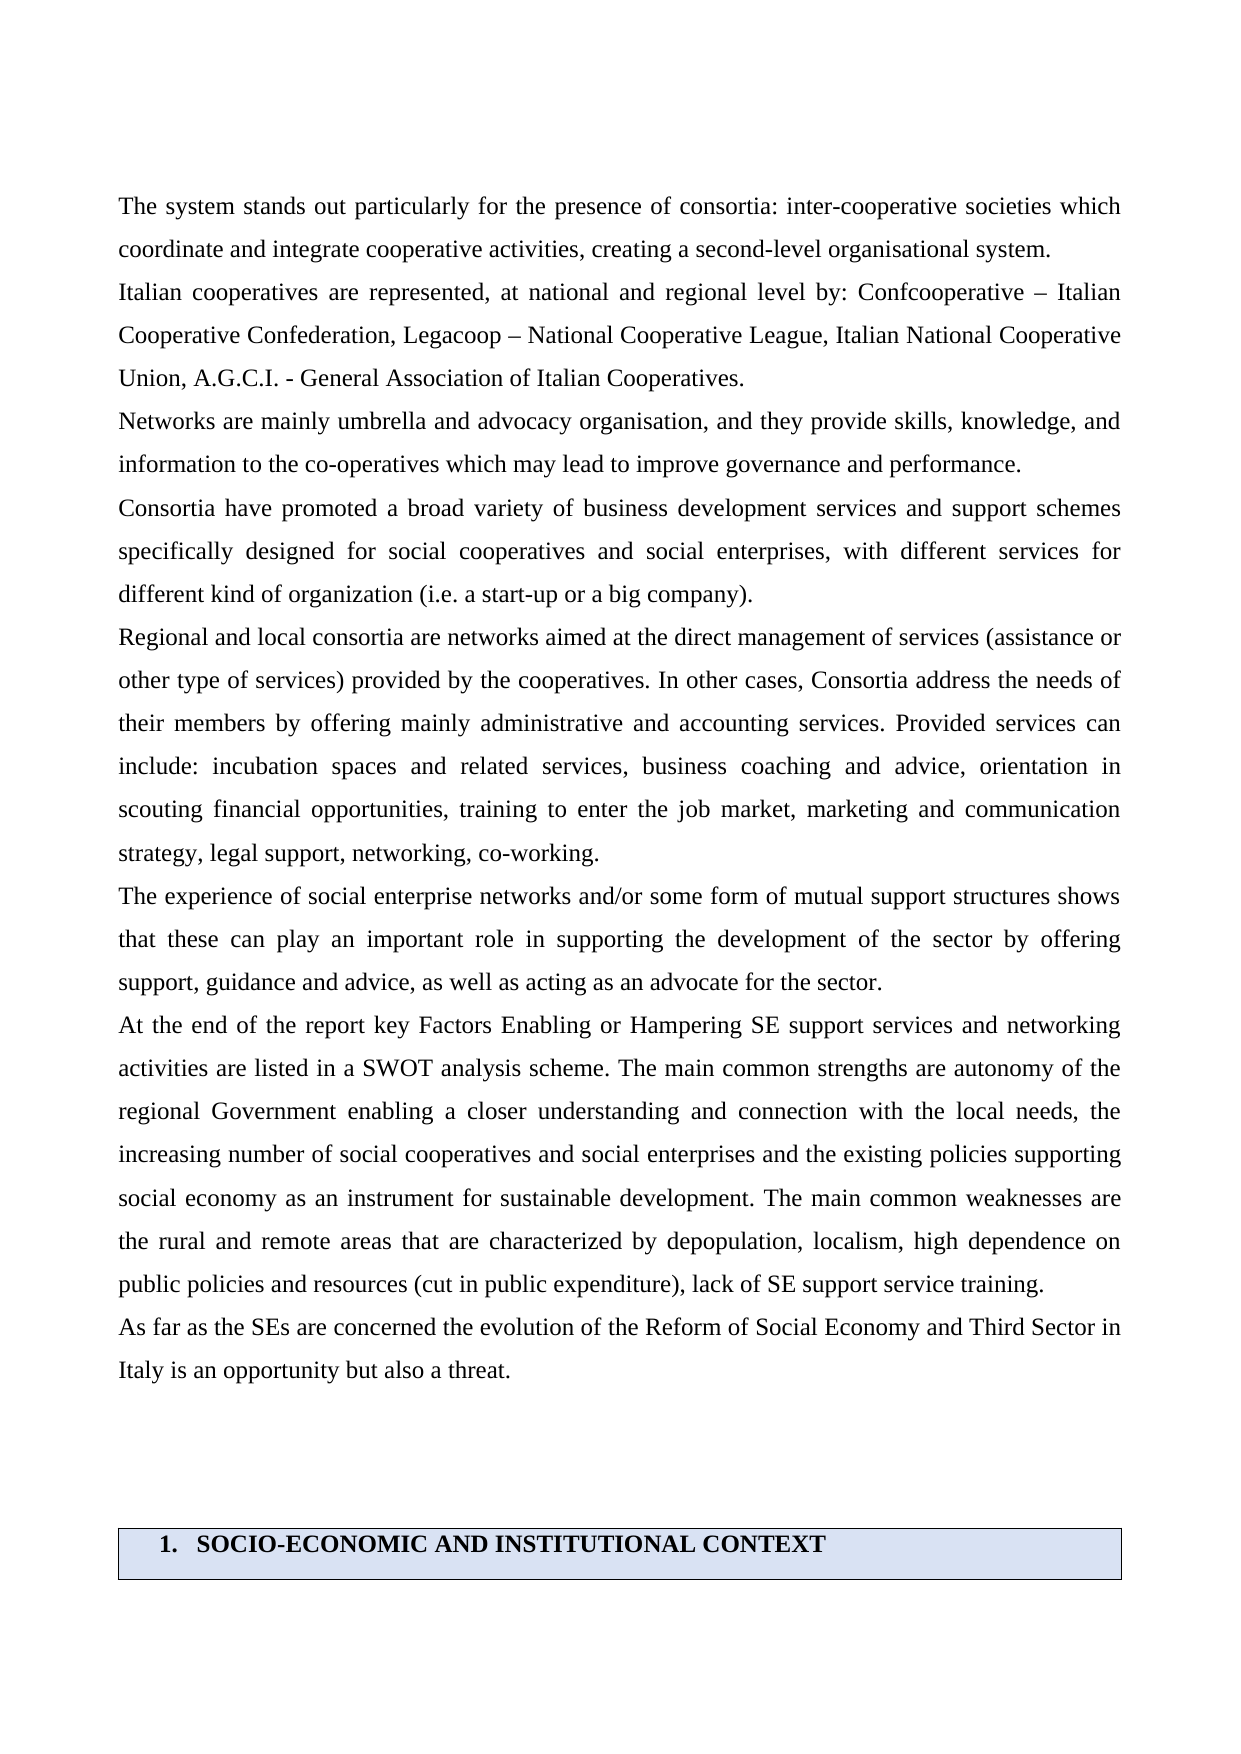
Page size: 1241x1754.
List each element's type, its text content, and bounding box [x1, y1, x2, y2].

text The experience of social enterprise networks and/or some form of mutual support structures shows that these can play an important role in supporting the development of the sector by offering support, guidance and advice, as well as acting as an advocate for the sector. [118, 881, 1122, 996]
text Italian cooperatives are represented, at national and regional level by: Confcooperative – Italian Cooperative Confederation, Legacoop – National Cooperative League, Italian National Cooperative Union, A.G.C.I. - General Association of Italian Cooperatives. [118, 277, 1122, 392]
text Regional and local consortia are networks aimed at the direct management of services (assistance or other type of services) provided by the cooperatives. In other cases, Consortia address the needs of their members by offering mainly administrative and accounting services. Provided services can include: incubation spaces and related services, business coaching and advice, orientation in scouting financial opportunities, training to enter the job market, marketing and communication strategy, legal support, networking, co-working. [118, 622, 1122, 866]
text Consortia have promoted a broad variety of business development services and support schemes specifically designed for social cooperatives and social enterprises, with different services for different kind of organization (i.e. a start-up or a big company). [118, 493, 1122, 608]
text As far as the SEs are concerned the evolution of the Reform of Social Economy and Third Sector in Italy is an opportunity but also a threat. [118, 1312, 1122, 1384]
table_header SOCIO-ECONOMIC AND INSTITUTIONAL CONTEXT [119, 1529, 1121, 1579]
text Networks are mainly umbrella and advocacy organisation, and they provide skills, knowledge, and information to the co-operatives which may lead to improve governance and performance. [118, 406, 1122, 478]
text The system stands out particularly for the presence of consortia: inter-cooperative societies which coordinate and integrate cooperative activities, creating a second-level organisational system. [118, 191, 1122, 263]
text At the end of the report key Factors Enabling or Hampering SE support services and networking activities are listed in a SWOT analysis scheme. The main common strengths are autonomy of the regional Government enabling a closer understanding and connection with the local needs, the increasing number of social cooperatives and social enterprises and the existing policies supporting social economy as an instrument for sustainable development. The main common weaknesses are the rural and remote areas that are characterized by depopulation, localism, high dependence on public policies and resources (cut in public expenditure), lack of SE support service training. [118, 1010, 1122, 1298]
